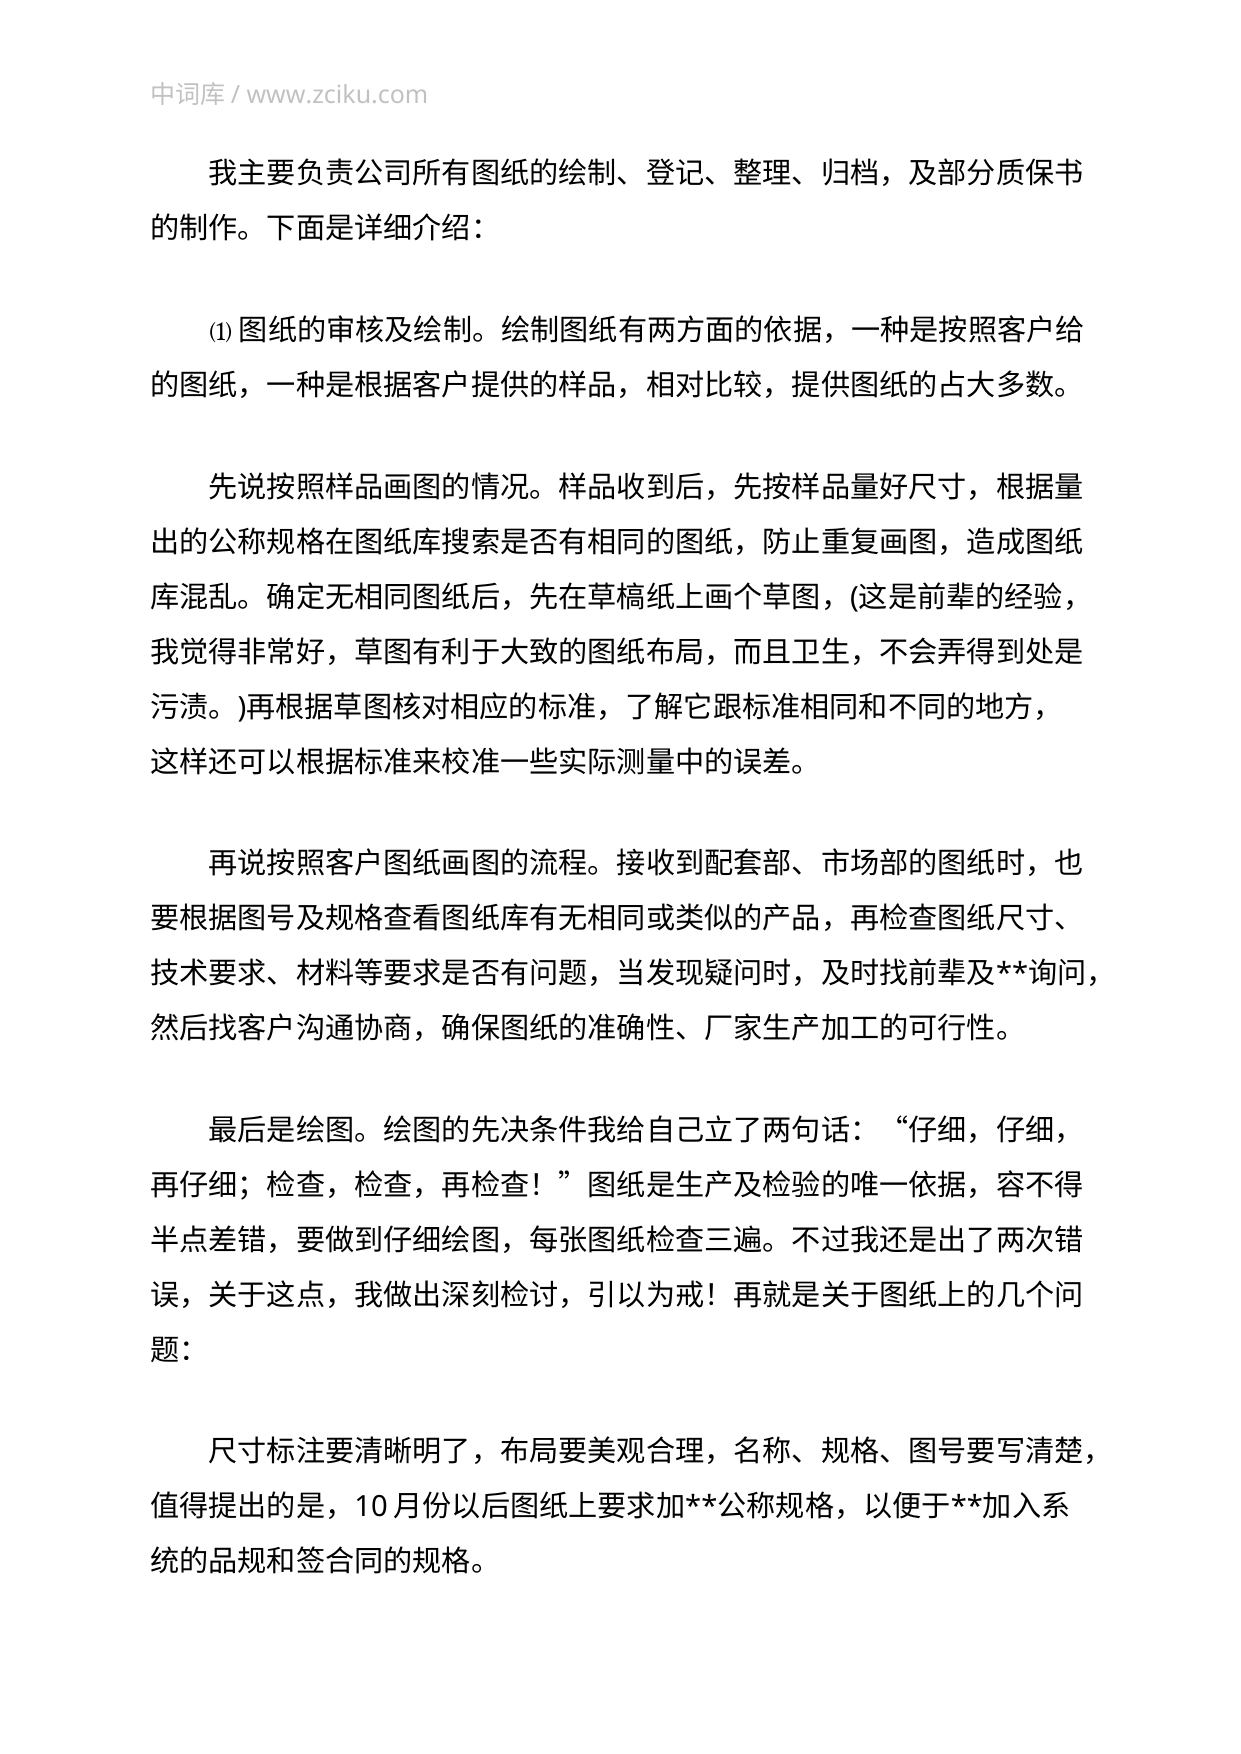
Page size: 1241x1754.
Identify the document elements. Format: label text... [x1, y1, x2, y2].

text 再说按照客户图纸画图的流程。接收到配套部、市场部的图纸时，也要根据图号及规格查看图纸库有无相同或类似的产品，再检查图纸尺寸、技术要求、材料等要求是否有问题，当发现疑问时，及时找前辈及**询问，然后找客户沟通协商，确保图纸的准确性、厂家生产加工的可行性。 [150, 840, 1090, 1047]
text ⑴图纸的审核及绘制。绘制图纸有两方面的依据，一种是按照客户给的图纸，一种是根据客户提供的样品，相对比较，提供图纸的占大多数。 [150, 307, 1090, 404]
text 尺寸标注要清晰明了，布局要美观合理，名称、规格、图号要写清楚，值得提出的是，10月份以后图纸上要求加**公称规格，以便于**加入系统的品规和签合同的规格。 [150, 1428, 1090, 1580]
text 最后是绘图。绘图的先决条件我给自己立了两句话：“仔细，仔细，再仔细；检查，检查，再检查！”图纸是生产及检验的唯一依据，容不得半点差错，要做到仔细绘图，每张图纸检查三遍。不过我还是出了两次错误，关于这点，我做出深刻检讨，引以为戒！再就是关于图纸上的几个问题： [150, 1106, 1090, 1368]
text 我主要负责公司所有图纸的绘制、登记、整理、归档，及部分质保书的制作。下面是详细介绍： [150, 150, 1090, 247]
text 先说按照样品画图的情况。样品收到后，先按样品量好尺寸，根据量出的公称规格在图纸库搜索是否有相同的图纸，防止重复画图，造成图纸库混乱。确定无相同图纸后，先在草槁纸上画个草图，(这是前辈的经验，我觉得非常好，草图有利于大致的图纸布局，而且卫生，不会弄得到处是污渍。)再根据草图核对相应的标准，了解它跟标准相同和不同的地方，这样还可以根据标准来校准一些实际测量中的误差。 [150, 463, 1090, 780]
